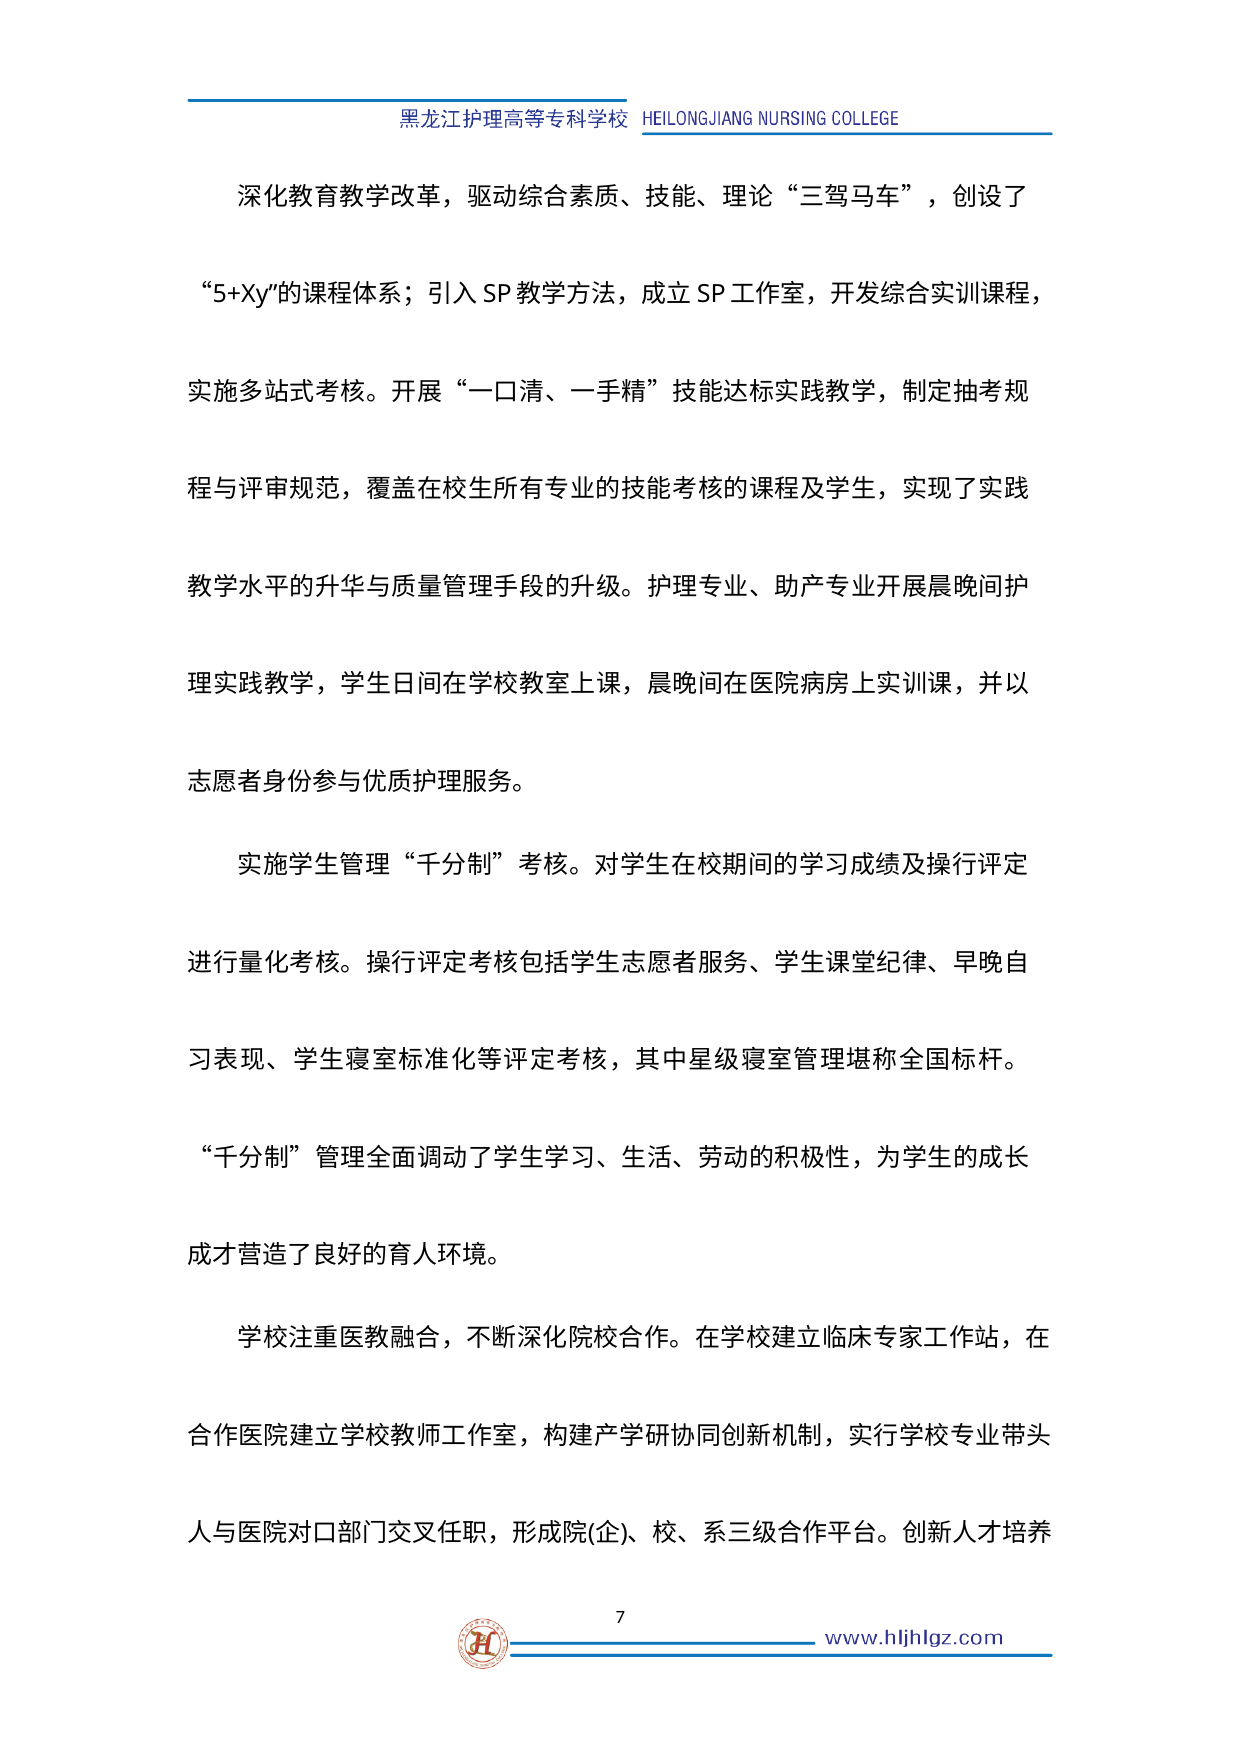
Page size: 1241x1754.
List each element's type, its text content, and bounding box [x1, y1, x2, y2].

text 深化教育教学改革，驱动综合素质、技能、理论“三驾马车”，创设了“5+Xy”的课程体系；引入SP教学方法，成立SP工作室，开发综合实训课程，实施多站式考核。开展“一口清、一手精”技能达标实践教学，制定抽考规程与评审规范，覆盖在校生所有专业的技能考核的课程及学生，实现了实践教学水平的升华与质量管理手段的升级。护理专业、助产专业开展晨晚间护理实践教学，学生日间在学校教室上课，晨晚间在医院病房上实训课，并以志愿者身份参与优质护理服务。 [187, 162, 1031, 812]
picture [187, 1598, 1053, 1683]
text 实施学生管理“千分制”考核。对学生在校期间的学习成绩及操行评定进行量化考核。操行评定考核包括学生志愿者服务、学生课堂纪律、早晚自习表现、学生寝室标准化等评定考核，其中星级寝室管理堪称全国标杆。“千分制”管理全面调动了学生学习、生活、劳动的积极性，为学生的成长成才营造了良好的育人环境。 [187, 830, 1031, 1285]
picture [187, 84, 1053, 164]
